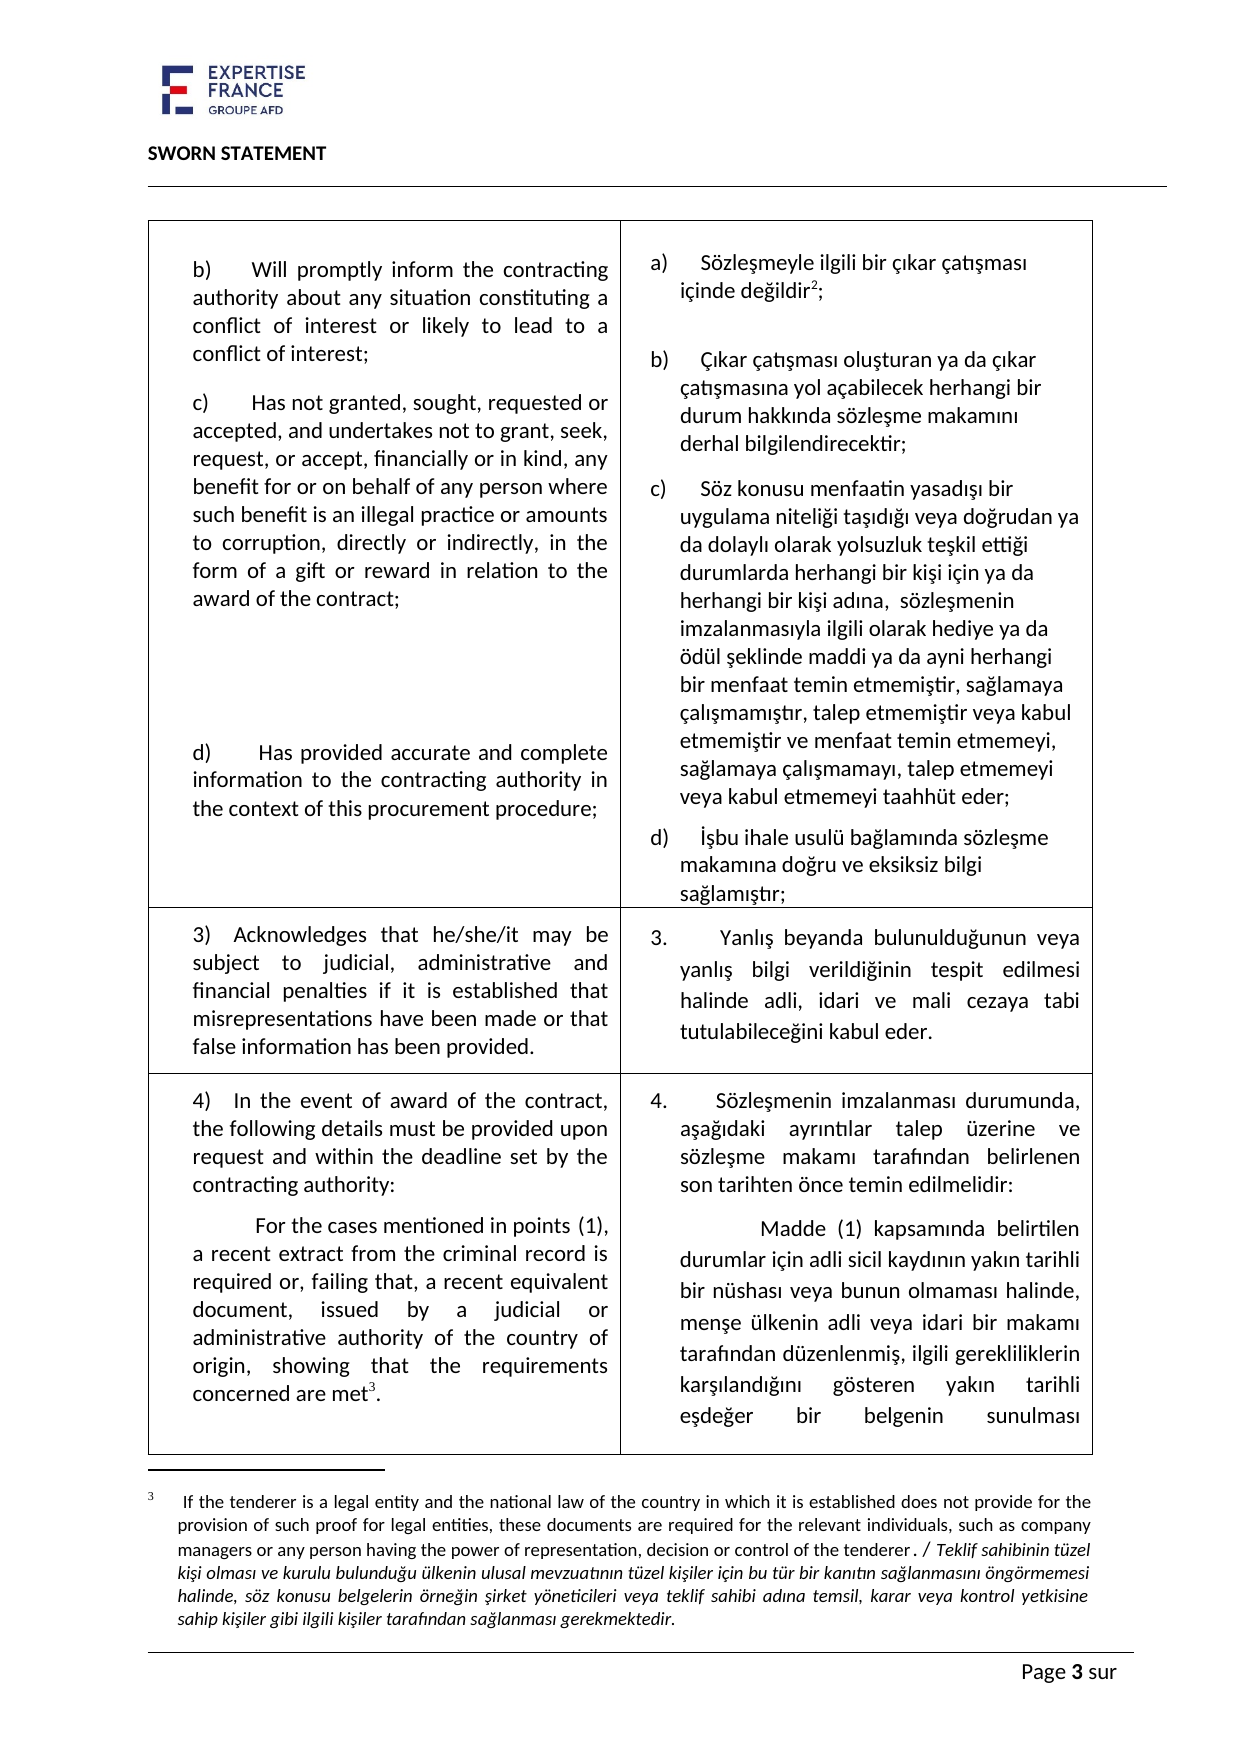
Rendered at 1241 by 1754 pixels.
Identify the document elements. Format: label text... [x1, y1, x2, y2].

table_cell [149, 1074, 620, 1454]
table_cell Yanlış beyanda bulunulduğunun veya yanlış bilgi verildiğinin tespit edilmesi halinde adli, idari ve mali cezaya tabi tutulabileceğini kabul eder. [621, 908, 1092, 1073]
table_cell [621, 221, 1092, 907]
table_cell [149, 221, 620, 907]
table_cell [621, 1074, 1092, 1454]
table_cell Acknowledges that he/she/it may be subject to judicial, administrative and financial penalties if it is established that misrepresentations have been made or that false information has been provided. [149, 908, 620, 1073]
picture [147, 45, 322, 134]
